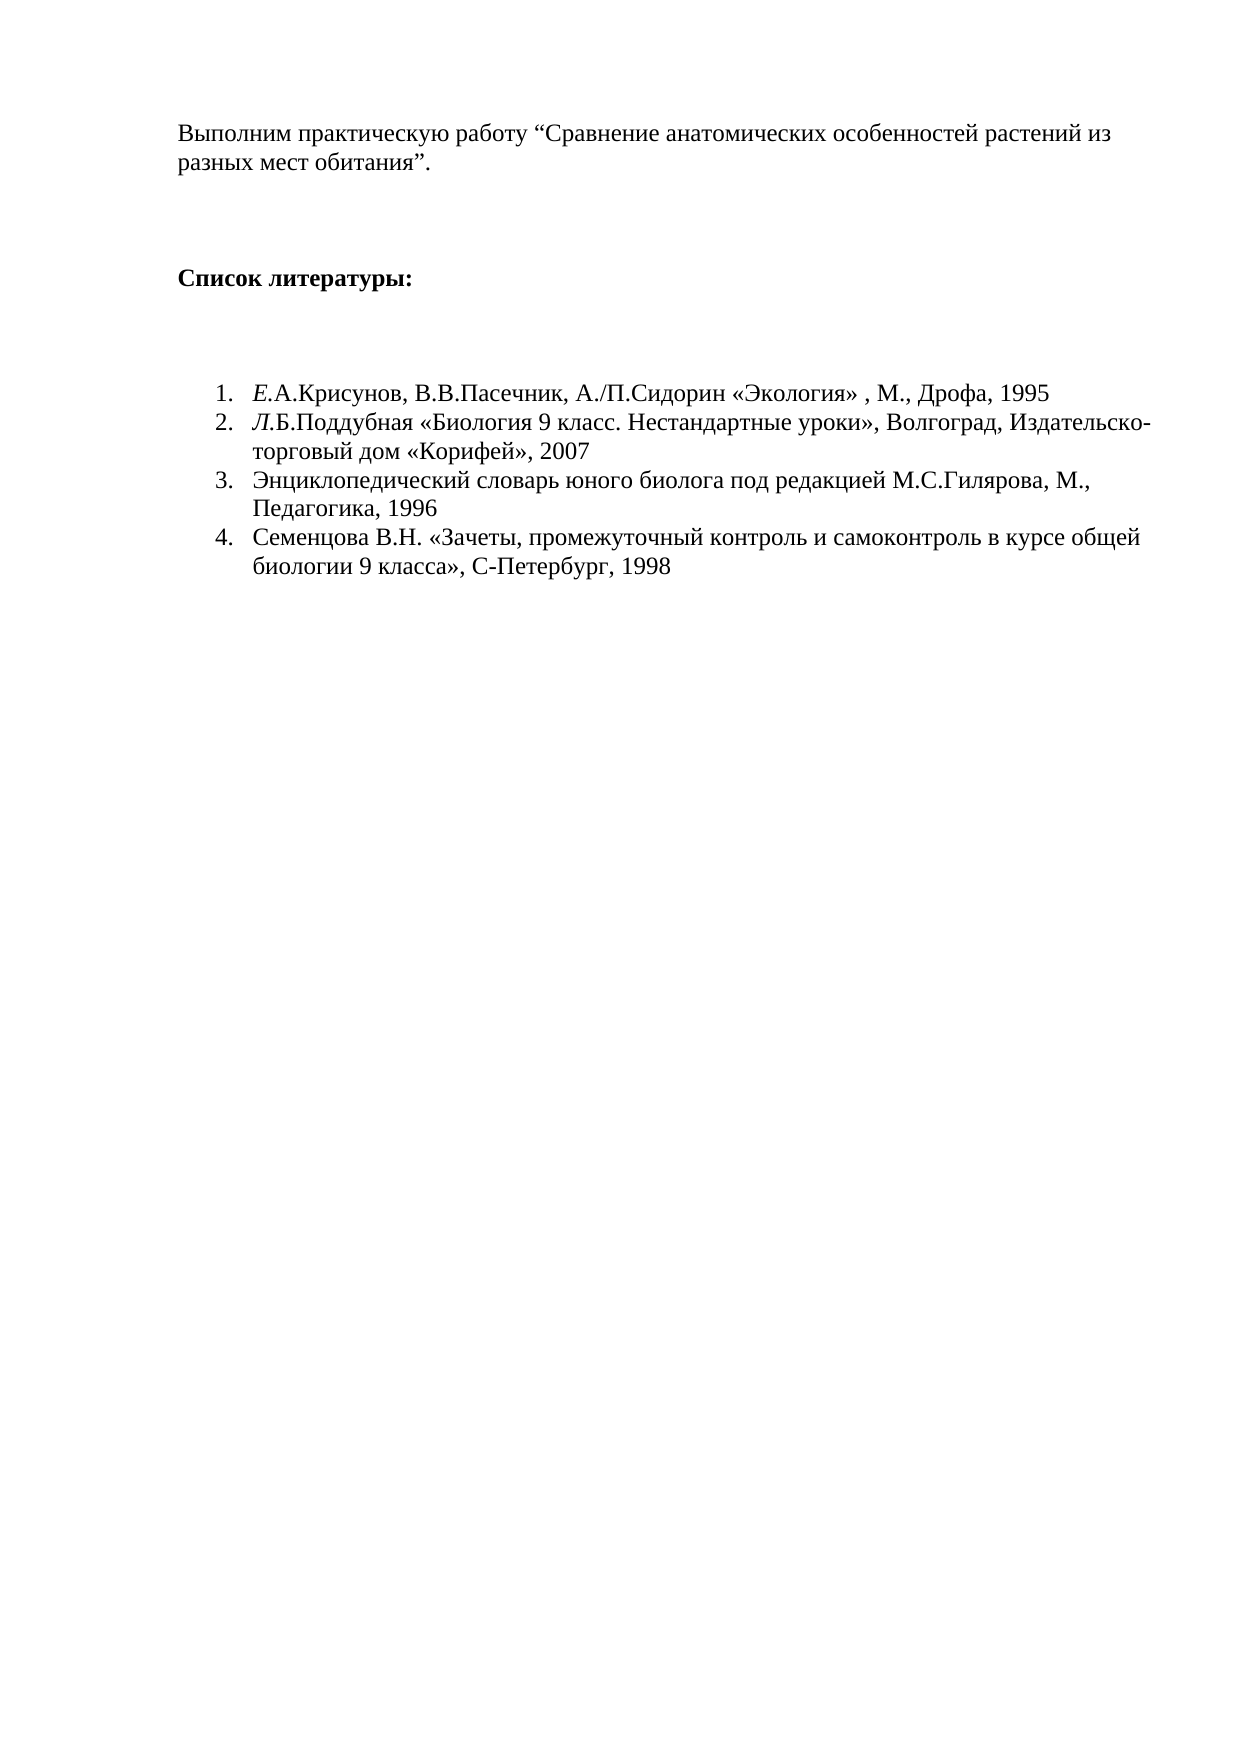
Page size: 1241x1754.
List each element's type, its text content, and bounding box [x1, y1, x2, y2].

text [177, 118, 1152, 176]
list Л.Б.Поддубная «Биология 9 класс. Нестандартные уроки», Волгоград, Издательско-торговый дом «Корифей», 2007 [215, 407, 1152, 465]
text Список литературы: [177, 263, 1152, 291]
list Энциклопедический словарь юного биолога под редакцией М.С.Гилярова, М., Педагогика, 1996 [215, 465, 1152, 522]
list Е.А.Крисунов, В.В.Пасечник, А./П.Сидорин «Экология» , М., Дрофа, 1995 [215, 378, 1152, 407]
list Семенцова В.Н. «Зачеты, промежуточный контроль и самоконтроль в курсе общей биологии 9 класса», С-Петербург, 1998 [215, 522, 1152, 580]
